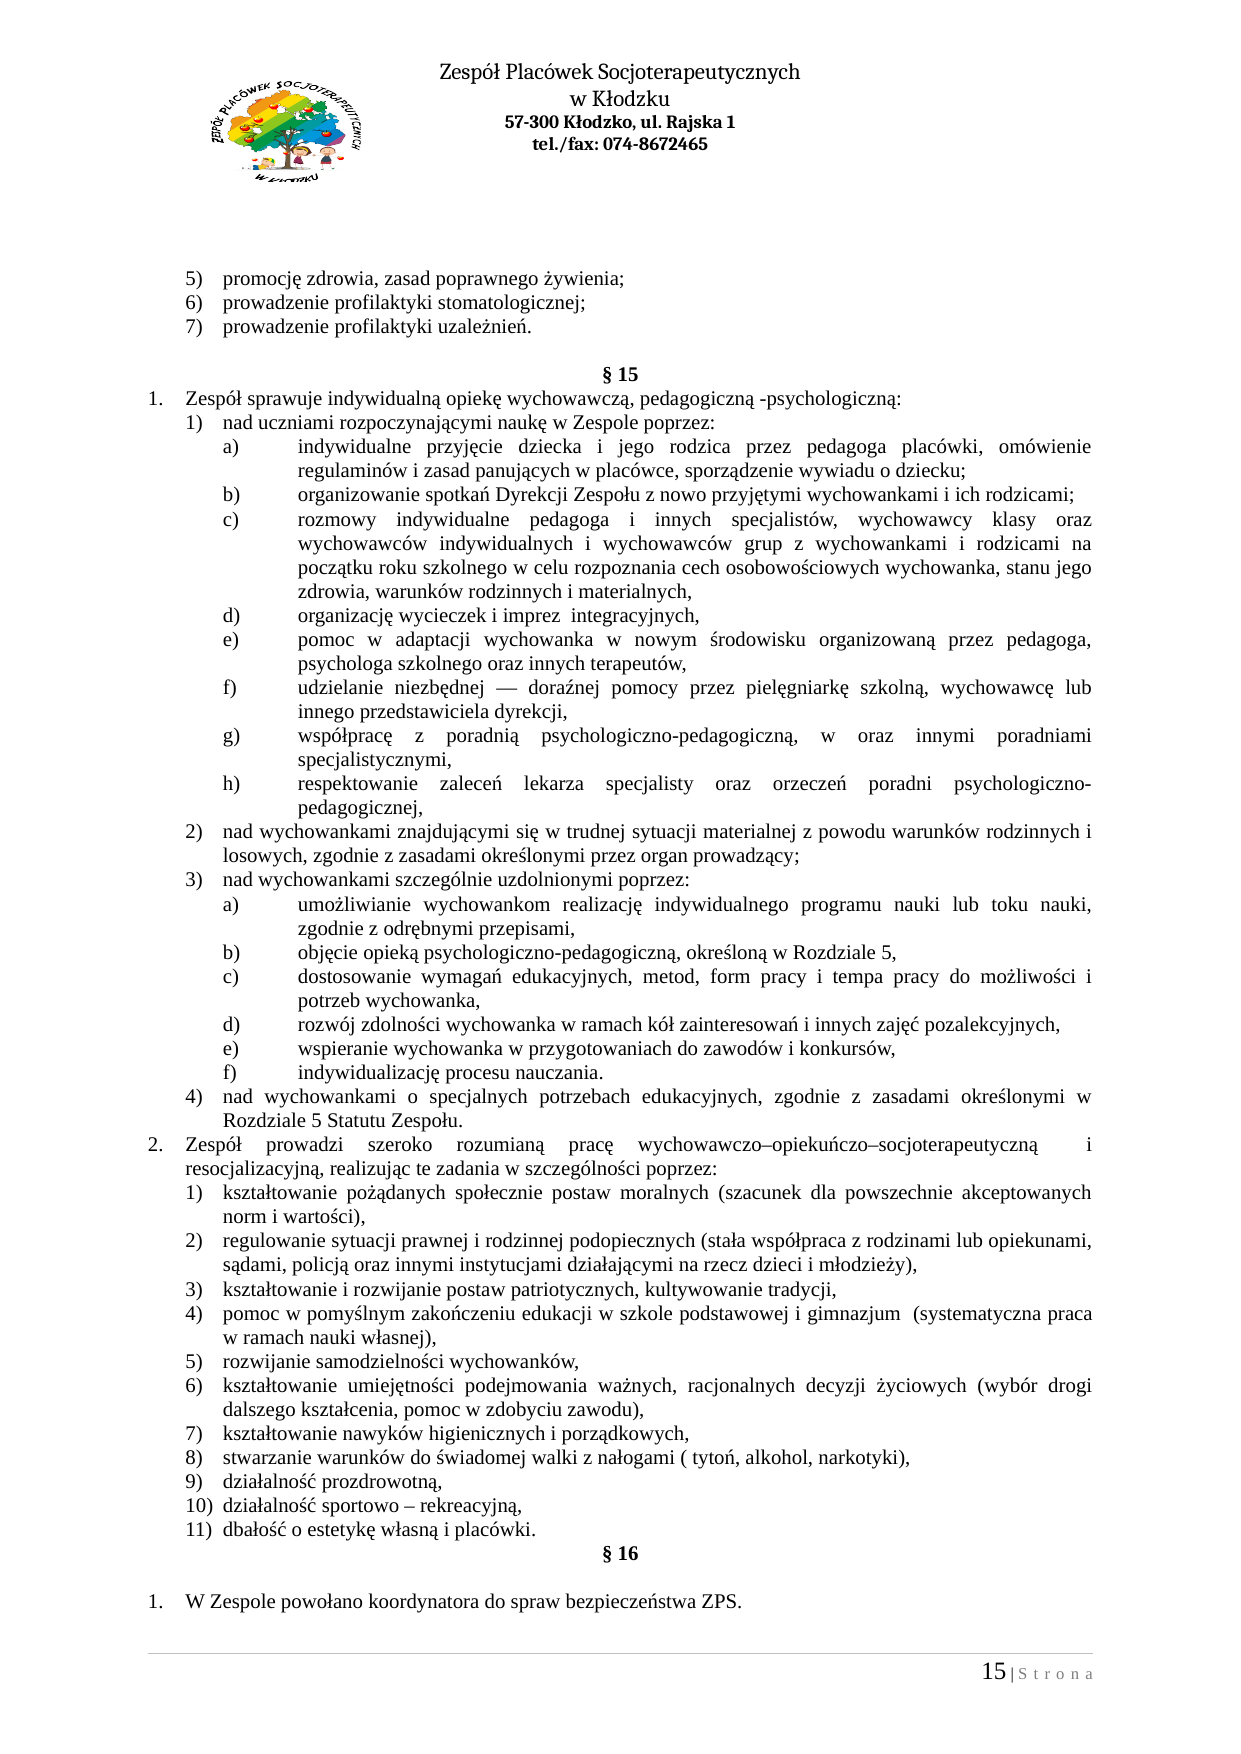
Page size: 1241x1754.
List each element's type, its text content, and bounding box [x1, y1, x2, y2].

list organizowanie spotkań Dyrekcji Zespołu z nowo przyjętymi wychowankami i ich rodzicami; [223, 482, 1093, 506]
list nad wychowankami znajdującymi się w trudnej sytuacji materialnej z powodu warunków rodzinnych i losowych, zgodnie z zasadami określonymi przez organ prowadzący; [185, 819, 1093, 867]
list rozmowy indywidualne pedagoga i innych specjalistów, wychowawcy klasy oraz wychowawców indywidualnych i wychowawców grup z wychowankami i rodzicami na początku roku szkolnego w celu rozpoznania cech osobowościowych wychowanka, stanu jego zdrowia, warunków rodzinnych i materialnych, [223, 506, 1093, 603]
list promocję zdrowia, zasad poprawnego żywienia; [185, 266, 1093, 290]
list rozwijanie samodzielności wychowanków, [185, 1349, 1093, 1373]
list prowadzenie profilaktyki stomatologicznej; [185, 290, 1093, 314]
list pomoc w adaptacji wychowanka w nowym środowisku organizowaną przez pedagoga, psychologa szkolnego oraz innych terapeutów, [223, 627, 1093, 675]
list kształtowanie i rozwijanie postaw patriotycznych, kultywowanie tradycji, [185, 1276, 1093, 1301]
list działalność sportowo – rekreacyjną, [185, 1493, 1093, 1517]
list Zespół sprawuje indywidualną opiekę wychowawczą, pedagogiczną -psychologiczną: [148, 386, 1093, 410]
list indywidualne przyjęcie dziecka i jego rodzica przez pedagoga placówki, omówienie regulaminów i zasad panujących w placówce, sporządzenie wywiadu o dziecku; [223, 434, 1093, 482]
list stwarzanie warunków do świadomej walki z nałogami ( tytoń, alkohol, narkotyki), [185, 1445, 1093, 1469]
list regulowanie sytuacji prawnej i rodzinnej podopiecznych (stała współpraca z rodzinami lub opiekunami, sądami, policją oraz innymi instytucjami działającymi na rzecz dzieci i młodzieży), [185, 1228, 1093, 1276]
list dostosowanie wymagań edukacyjnych, metod, form pracy i tempa pracy do możliwości i potrzeb wychowanka, [223, 964, 1093, 1012]
list dbałość o estetykę własną i placówki. [185, 1517, 1093, 1541]
list udzielanie niezbędnej — doraźnej pomocy przez pielęgniarkę szkolną, wychowawcę lub innego przedstawiciela dyrekcji, [223, 675, 1093, 723]
list W Zespole powołano koordynatora do spraw bezpieczeństwa ZPS. [148, 1589, 1093, 1613]
list kształtowanie pożądanych społecznie postaw moralnych (szacunek dla powszechnie akceptowanych norm i wartości), [185, 1180, 1093, 1228]
list Zespół prowadzi szeroko rozumianą pracę wychowawczo–opiekuńczo–socjoterapeutyczną i resocjalizacyjną, realizując te zadania w szczególności poprzez: [148, 1132, 1093, 1180]
list umożliwianie wychowankom realizację indywidualnego programu nauki lub toku nauki, zgodnie z odrębnymi przepisami, [223, 891, 1093, 939]
list rozwój zdolności wychowanka w ramach kół zainteresowań i innych zajęć pozalekcyjnych, [223, 1012, 1093, 1036]
text § 15 [148, 362, 1093, 386]
list wspieranie wychowanka w przygotowaniach do zawodów i konkursów, [223, 1036, 1093, 1060]
list nad wychowankami szczególnie uzdolnionymi poprzez: [185, 867, 1093, 891]
list pomoc w pomyślnym zakończeniu edukacji w szkole podstawowej i gimnazjum (systematyczna praca w ramach nauki własnej), [185, 1301, 1093, 1349]
list nad uczniami rozpoczynającymi naukę w Zespole poprzez: [185, 410, 1093, 434]
list działalność prozdrowotną, [185, 1469, 1093, 1493]
list organizację wycieczek i imprez integracyjnych, [223, 603, 1093, 627]
list kształtowanie nawyków higienicznych i porządkowych, [185, 1421, 1093, 1445]
list współpracę z poradnią psychologiczno-pedagogiczną, w oraz innymi poradniami specjalistycznymi, [223, 723, 1093, 771]
list respektowanie zaleceń lekarza specjalisty oraz orzeczeń poradni psychologiczno-pedagogicznej, [223, 771, 1093, 819]
list nad wychowankami o specjalnych potrzebach edukacyjnych, zgodnie z zasadami określonymi w Rozdziale 5 Statutu Zespołu. [185, 1084, 1093, 1132]
list objęcie opieką psychologiczno-pedagogiczną, określoną w Rozdziale 5, [223, 939, 1093, 964]
text § 16 [148, 1541, 1093, 1565]
list indywidualizację procesu nauczania. [223, 1060, 1093, 1084]
list kształtowanie umiejętności podejmowania ważnych, racjonalnych decyzji życiowych (wybór drogi dalszego kształcenia, pomoc w zdobyciu zawodu), [185, 1373, 1093, 1421]
list prowadzenie profilaktyki uzależnień. [185, 314, 1093, 338]
picture [210, 81, 361, 182]
